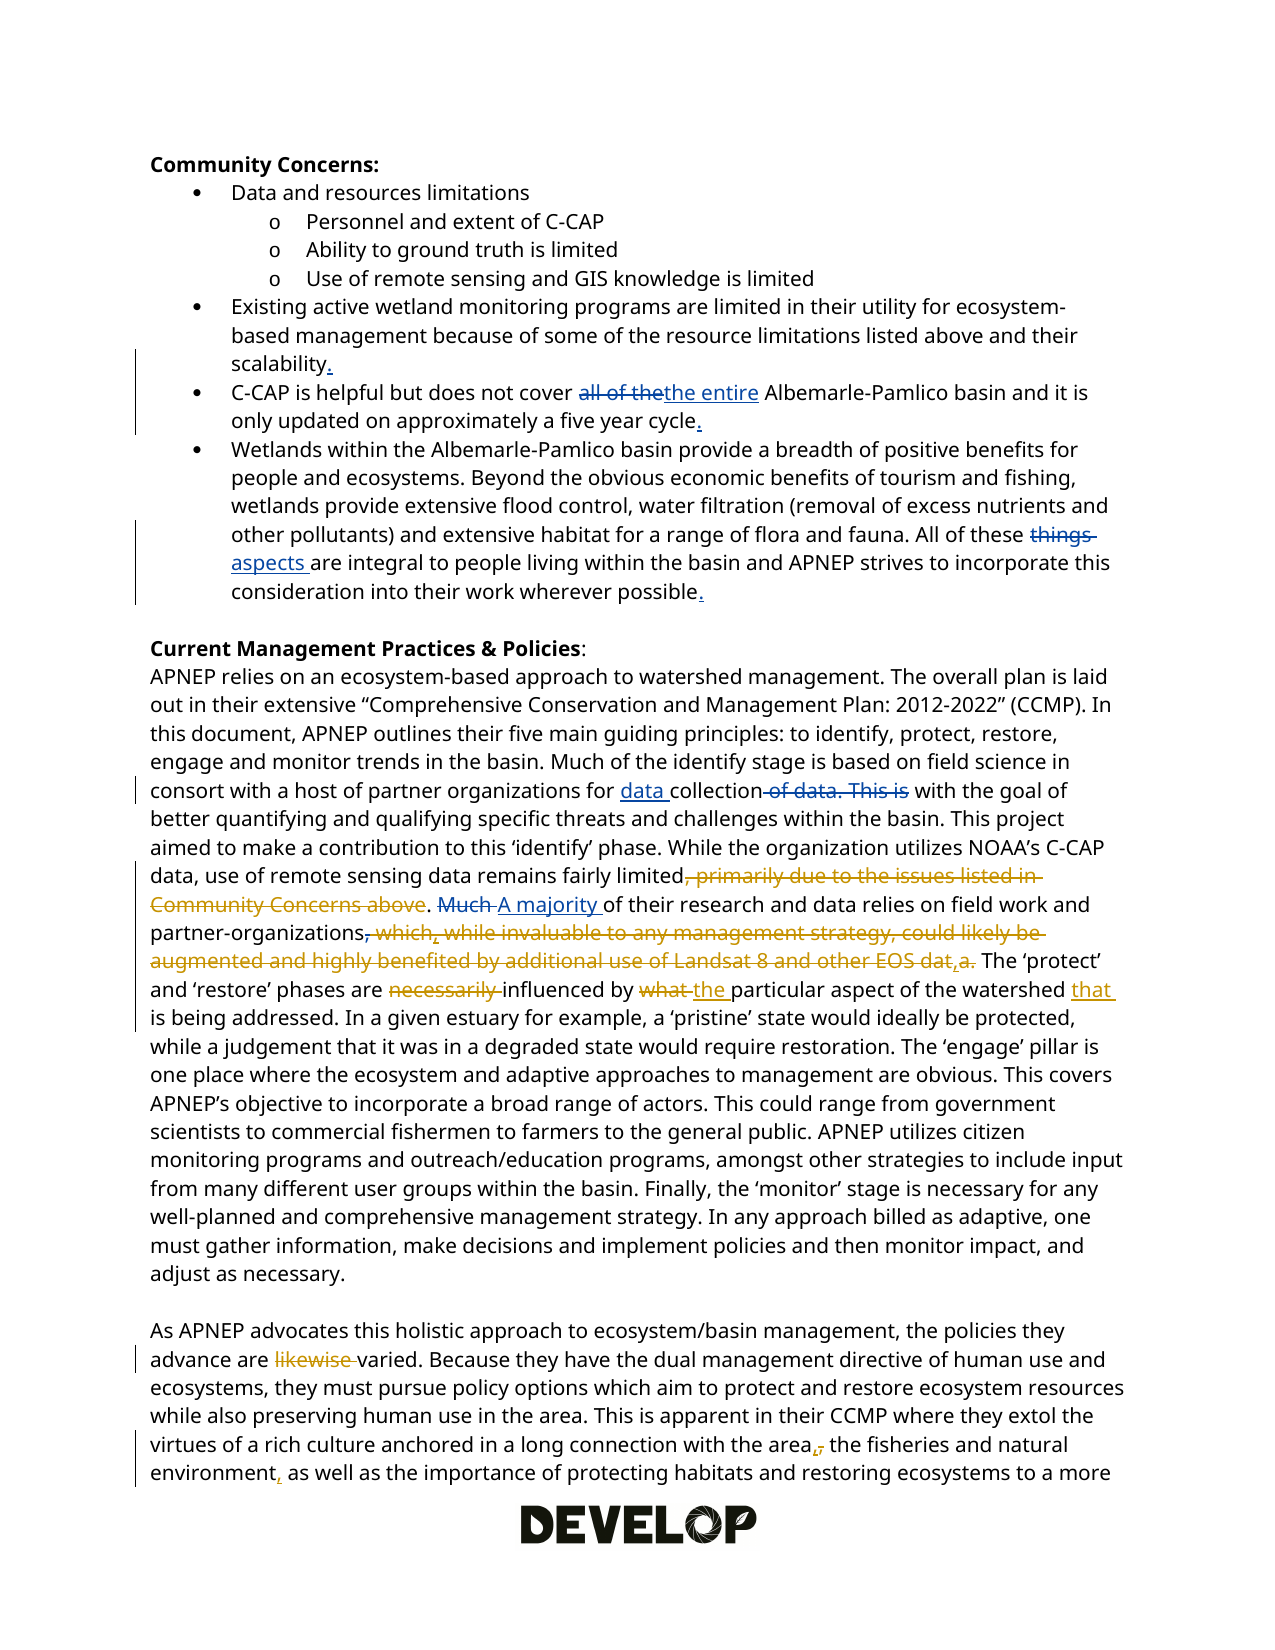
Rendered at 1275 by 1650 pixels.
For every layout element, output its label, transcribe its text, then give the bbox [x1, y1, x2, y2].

list Ability to ground truth is limited [268, 235, 1125, 264]
list Use of remote sensing and GIS knowledge is limited [268, 264, 1125, 292]
list Personnel and extent of C-CAP [268, 207, 1125, 235]
list Existing active wetland monitoring programs are limited in their utility for ecosystem-based management because of some of the resource limitations listed above and their scalability [193, 292, 1125, 378]
list Wetlands within the Albemarle-Pamlico basin provide a breadth of positive benefits for people and ecosystems. Beyond the obvious economic benefits of tourism and fishing, wetlands provide extensive flood control, water filtration (removal of excess nutrients and other pollutants) and extensive habitat for a range of flora and fauna. All of these are integral to people living within the basin and APNEP strives to incorporate this consideration into their work wherever possible [193, 435, 1125, 605]
text APNEP relies on an ecosystem-based approach to watershed management. The overall plan is laid out in their extensive “Comprehensive Conservation and Management Plan: 2012-2022” (CCMP). In this document, APNEP outlines their five main guiding principles: to identify, protect, restore, engage and monitor trends in the basin. Much of the identify stage is based on field science in consort with a host of partner organizations for collection with the goal of better quantifying and qualifying specific threats and challenges within the basin. This project aimed to make a contribution to this ‘identify’ phase. While the organization utilizes NOAA’s C-CAP data, use of remote sensing data remains fairly limited. of their research and data relies on field work and partner-organizations The ‘protect’ and ‘restore’ phases are influenced by particular aspect of the watershed is being addressed. In a given estuary for example, a ‘pristine’ state would ideally be protected, while a judgement that it was in a degraded state would require restoration. The ‘engage’ pillar is one place where the ecosystem and adaptive approaches to management are obvious. This covers APNEP’s objective to incorporate a broad range of actors. This could range from government scientists to commercial fishermen to farmers to the general public. APNEP utilizes citizen monitoring programs and outreach/education programs, amongst other strategies to include input from many different user groups within the basin. Finally, the ‘monitor’ stage is necessary for any well-planned and comprehensive management strategy. In any approach billed as adaptive, one must gather information, make decisions and implement policies and then monitor impact, and adjust as necessary. [150, 662, 1125, 1288]
text Current Management Practices & Policies: [150, 634, 1125, 662]
list Data and resources limitations [193, 178, 1125, 207]
text Community Concerns: [150, 150, 1125, 178]
picture [514, 1503, 761, 1551]
list C-CAP is helpful but does not cover Albemarle-Pamlico basin and it is only updated on approximately a five year cycle [193, 378, 1125, 435]
